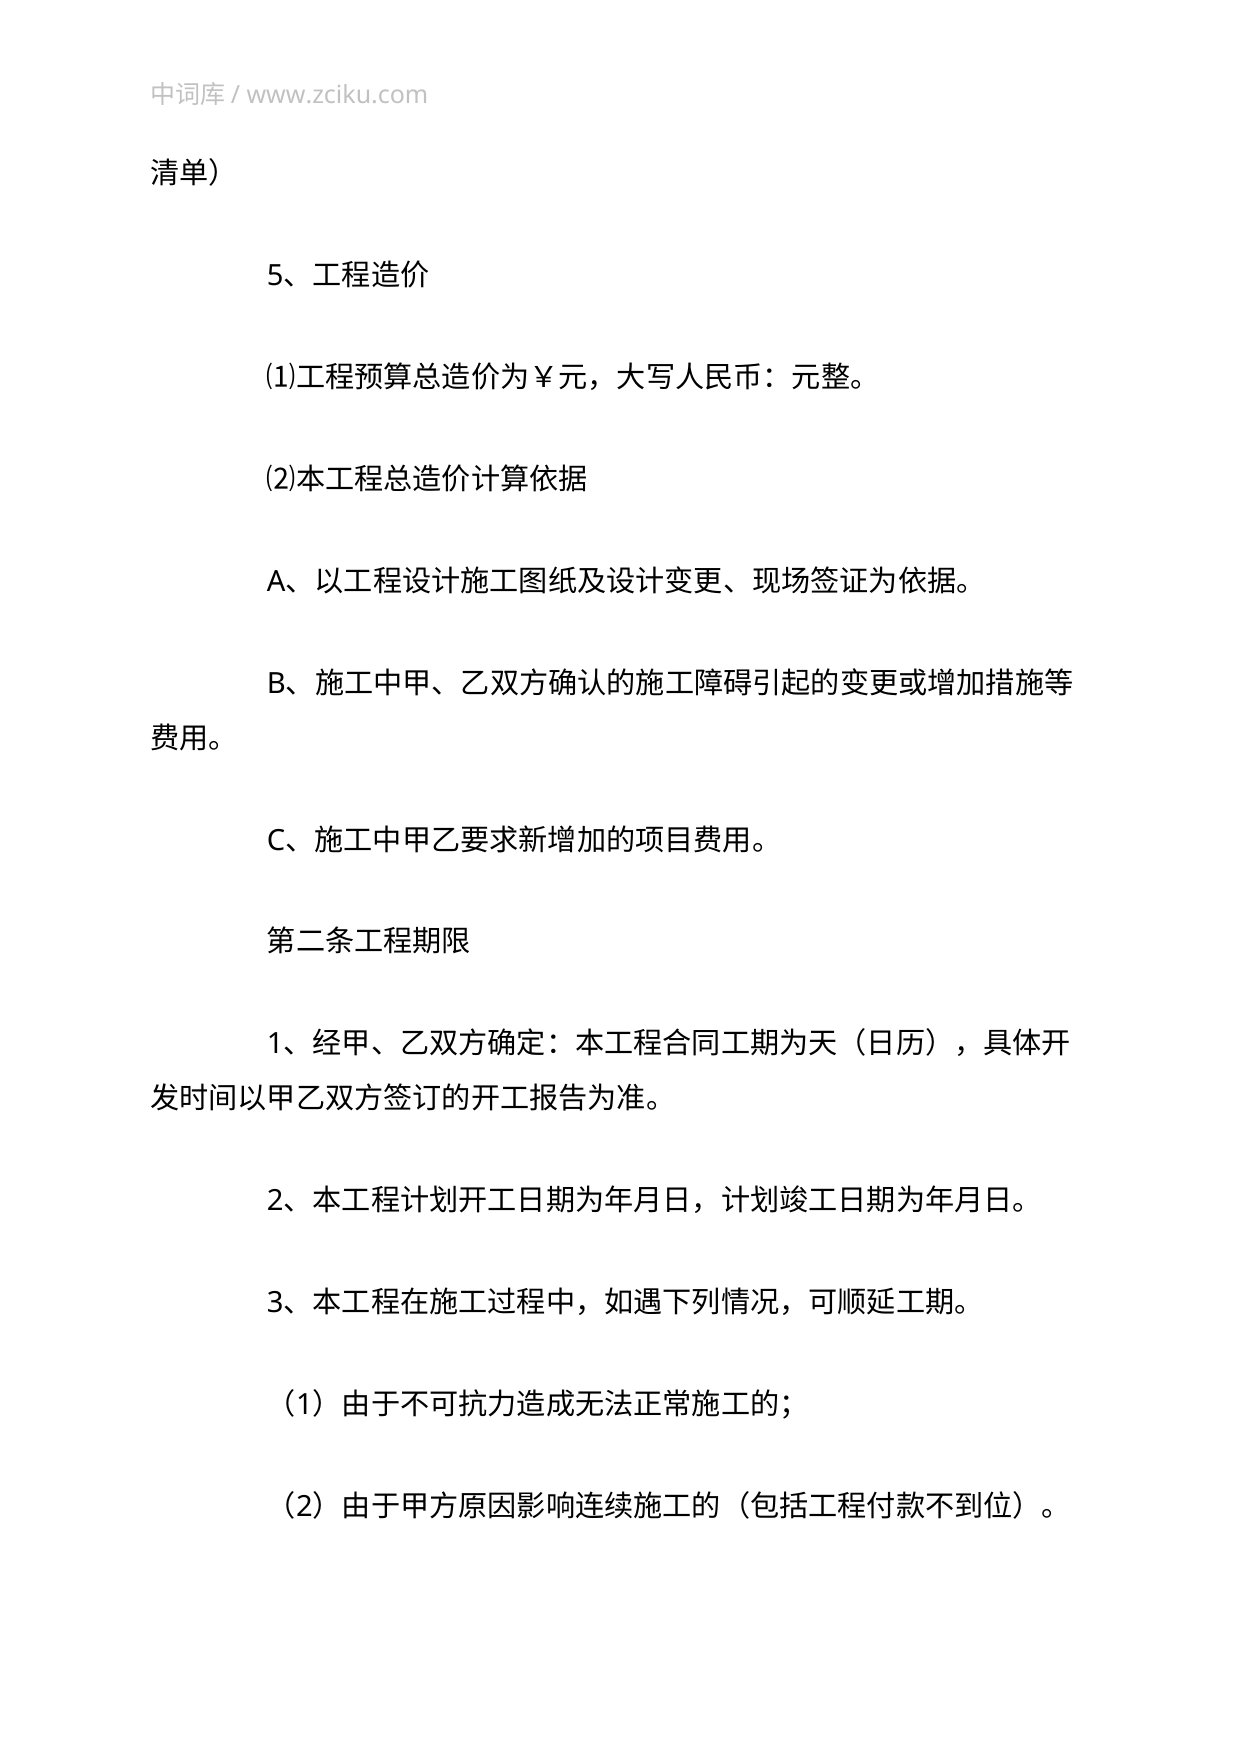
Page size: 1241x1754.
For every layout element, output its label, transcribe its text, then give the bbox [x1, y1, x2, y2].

text 2、本工程计划开工日期为年月日，计划竣工日期为年月日。 [150, 1177, 1090, 1219]
text （1）由于不可抗力造成无法正常施工的； [150, 1381, 1090, 1423]
text 1、经甲、乙双方确定：本工程合同工期为天（日历），具体开发时间以甲乙双方签订的开工报告为准。 [150, 1020, 1090, 1117]
text 5、工程造价 [150, 252, 1090, 294]
text C、施工中甲乙要求新增加的项目费用。 [150, 816, 1090, 858]
text B、施工中甲、乙双方确认的施工障碍引起的变更或增加措施等费用。 [150, 659, 1090, 757]
text ⑴工程预算总造价为￥元，大写人民币：元整。 [150, 354, 1090, 396]
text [150, 150, 1090, 192]
text ⑵本工程总造价计算依据 [150, 456, 1090, 498]
text 3、本工程在施工过程中，如遇下列情况，可顺延工期。 [150, 1278, 1090, 1321]
text （2）由于甲方原因影响连续施工的（包括工程付款不到位）。 [150, 1482, 1090, 1525]
text A、以工程设计施工图纸及设计变更、现场签证为依据。 [150, 557, 1090, 600]
text 第二条工程期限 [150, 918, 1090, 960]
